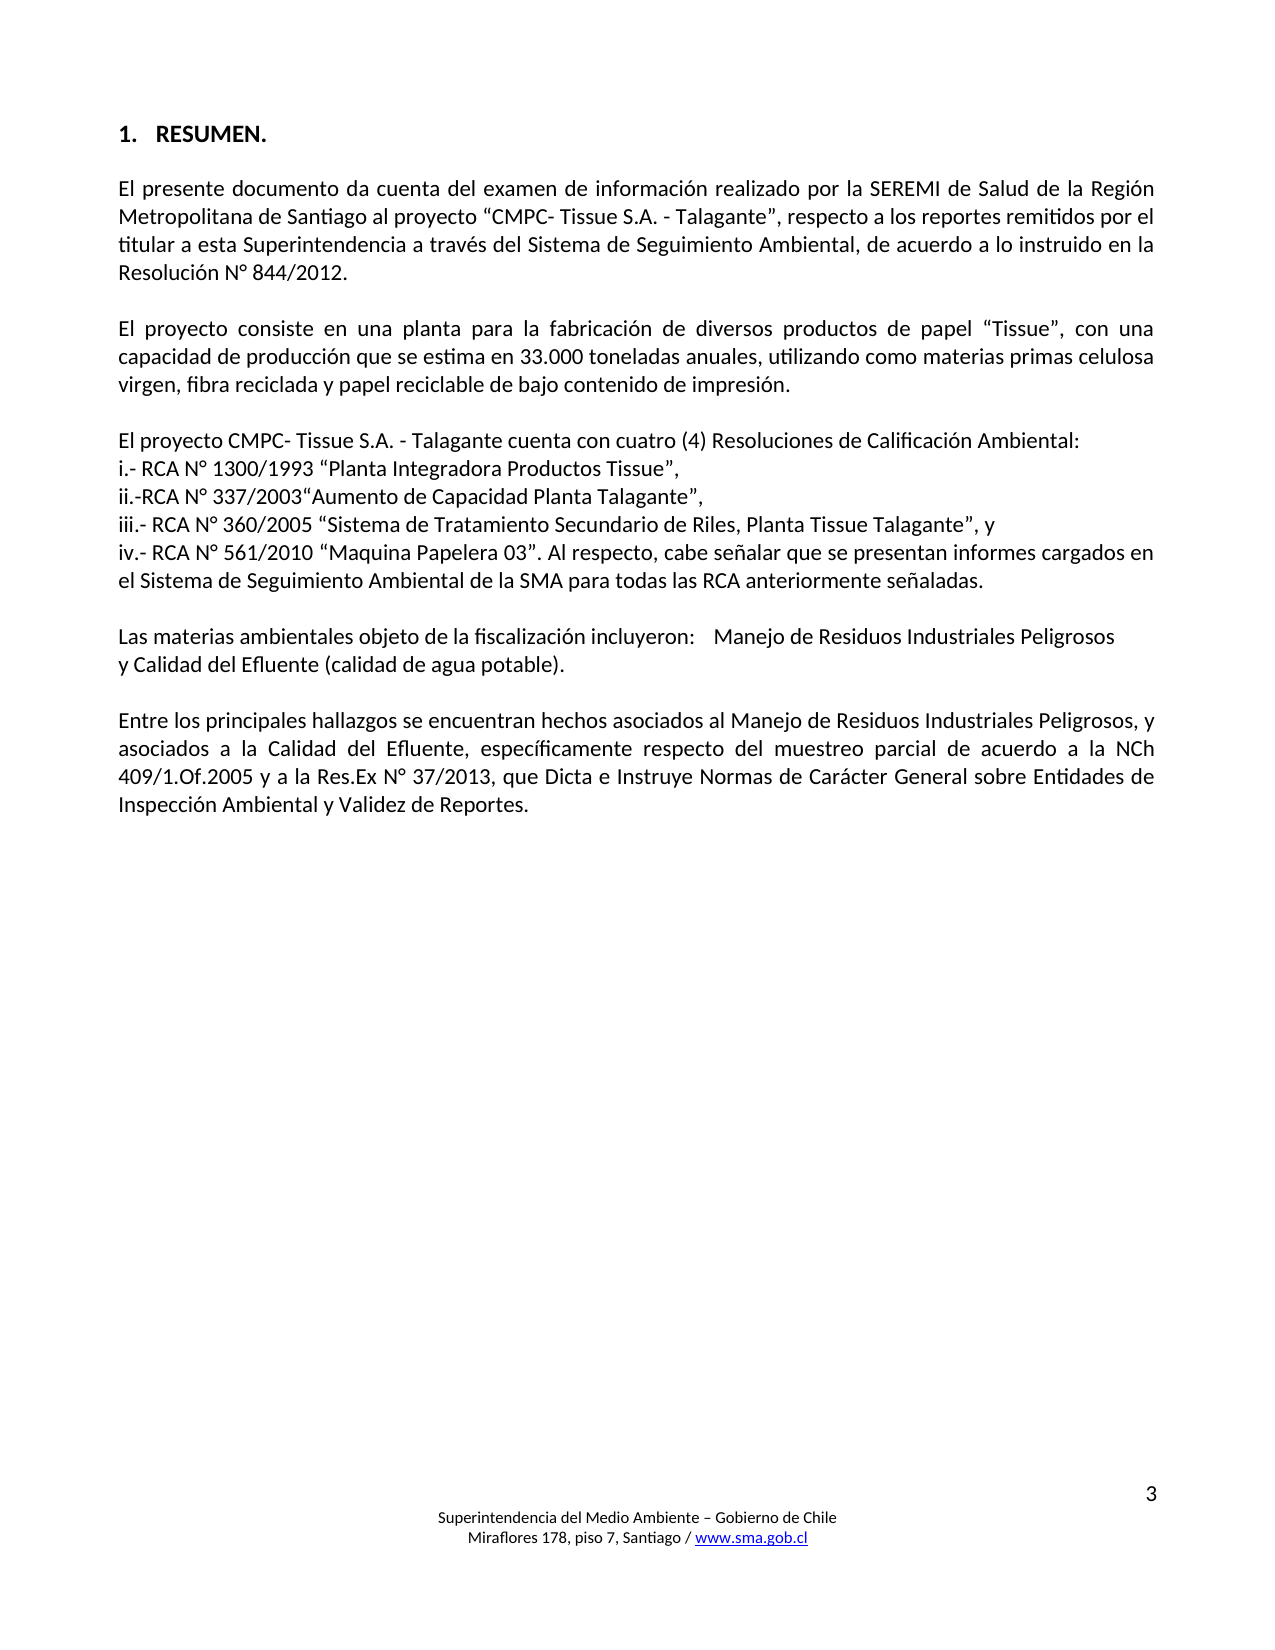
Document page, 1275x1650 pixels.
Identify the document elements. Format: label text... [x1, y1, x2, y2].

text El proyecto consiste en una planta para la fabricación de diversos productos de papel “Tissue”, con una capacidad de producción que se estima en 33.000 toneladas anuales, utilizando como materias primas celulosa virgen, fibra reciclada y papel reciclable de bajo contenido de impresión. [118, 314, 1157, 398]
text Las materias ambientales objeto de la fiscalización incluyeron: Manejo de Residuos Industriales Peligrosos [118, 622, 1157, 650]
text El presente documento da cuenta del examen de información realizado por la SEREMI de Salud de la Región Metropolitana de Santiago al proyecto “CMPC- Tissue S.A. - Talagante”, respecto a los reportes remitidos por el titular a esta Superintendencia a través del Sistema de Seguimiento Ambiental, de acuerdo a lo instruido en la Resolución N° 844/2012. [118, 174, 1157, 286]
text Entre los principales hallazgos se encuentran hechos asociados al Manejo de Residuos Industriales Peligrosos, y asociados a la Calidad del Efluente, específicamente respecto del muestreo parcial de acuerdo a la NCh 409/1.Of.2005 y a la Res.Ex N° 37/2013, que Dicta e Instruye Normas de Carácter General sobre Entidades de Inspección Ambiental y Validez de Reportes. [118, 706, 1157, 818]
text ii.-RCA N° 337/2003“Aumento de Capacidad Planta Talagante”, [118, 482, 1157, 510]
subtitle 1. RESUMEN. [118, 118, 1157, 149]
text i.- RCA N° 1300/1993 “Planta Integradora Productos Tissue”, [118, 454, 1157, 482]
text y Calidad del Efluente (calidad de agua potable). [118, 650, 1157, 678]
text iv.- RCA N° 561/2010 “Maquina Papelera 03”. Al respecto, cabe señalar que se presentan informes cargados en el Sistema de Seguimiento Ambiental de la SMA para todas las RCA anteriormente señaladas. [118, 538, 1157, 594]
text El proyecto CMPC- Tissue S.A. - Talagante cuenta con cuatro (4) Resoluciones de Calificación Ambiental: [118, 426, 1157, 454]
text iii.- RCA N° 360/2005 “Sistema de Tratamiento Secundario de Riles, Planta Tissue Talagante”, y [118, 510, 1157, 538]
